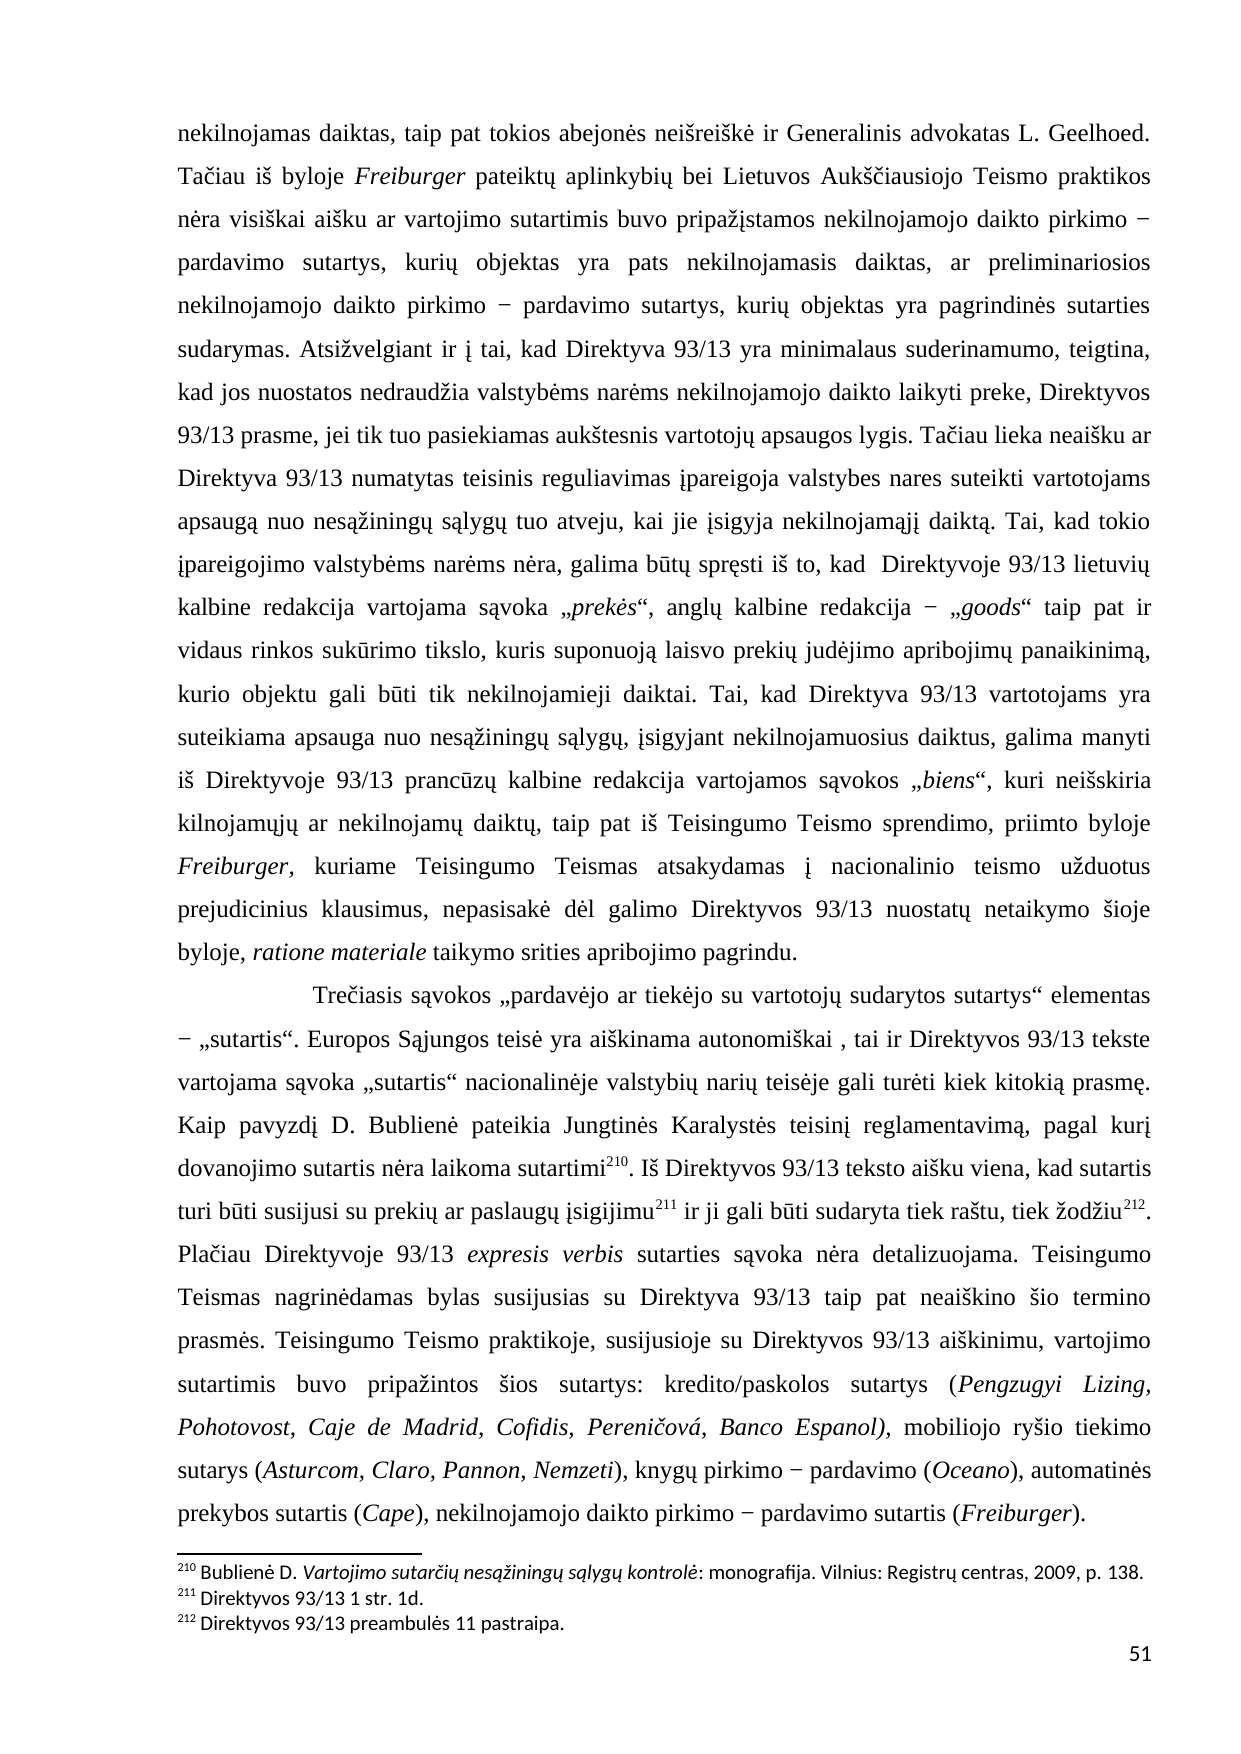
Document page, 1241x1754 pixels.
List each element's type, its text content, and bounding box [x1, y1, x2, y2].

text Trečiasis sąvokos „pardavėjo ar tiekėjo su vartotojų sudarytos sutartys“ elementas − „sutartis“. Europos Sąjungos teisė yra aiškinama autonomiškai , tai ir Direktyvos 93/13 tekste vartojama sąvoka „sutartis“ nacionalinėje valstybių narių teisėje gali turėti kiek kitokią prasmę. Kaip pavyzdį D. Bublienė pateikia Jungtinės Karalystės teisinį reglamentavimą, pagal kurį dovanojimo sutartis nėra laikoma sutartimi. Iš Direktyvos 93/13 teksto aišku viena, kad sutartis turi būti susijusi su prekių ar paslaugų įsigijimu ir ji gali būti sudaryta tiek raštu, tiek žodžiu. Plačiau Direktyvoje 93/13 expresis verbis sutarties sąvoka nėra detalizuojama. Teisingumo Teismas nagrinėdamas bylas susijusias su Direktyva 93/13 taip pat neaiškino šio termino prasmės. Teisingumo Teismo praktikoje, susijusioje su Direktyvos 93/13 aiškinimu, vartojimo sutartimis buvo pripažintos šios sutartys: kredito/paskolos sutartys (Pengzugyi Lizing, Pohotovost, Caje de Madrid, Cofidis, Pereničová, Banco Espanol), mobiliojo ryšio tiekimo sutarys (Asturcom, Claro, Pannon, Nemzeti), knygų pirkimo − pardavimo (Oceano), automatinės prekybos sutartis (Cape), nekilnojamojo daikto pirkimo − pardavimo sutartis (Freiburger). [177, 981, 1152, 1527]
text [177, 118, 1152, 966]
